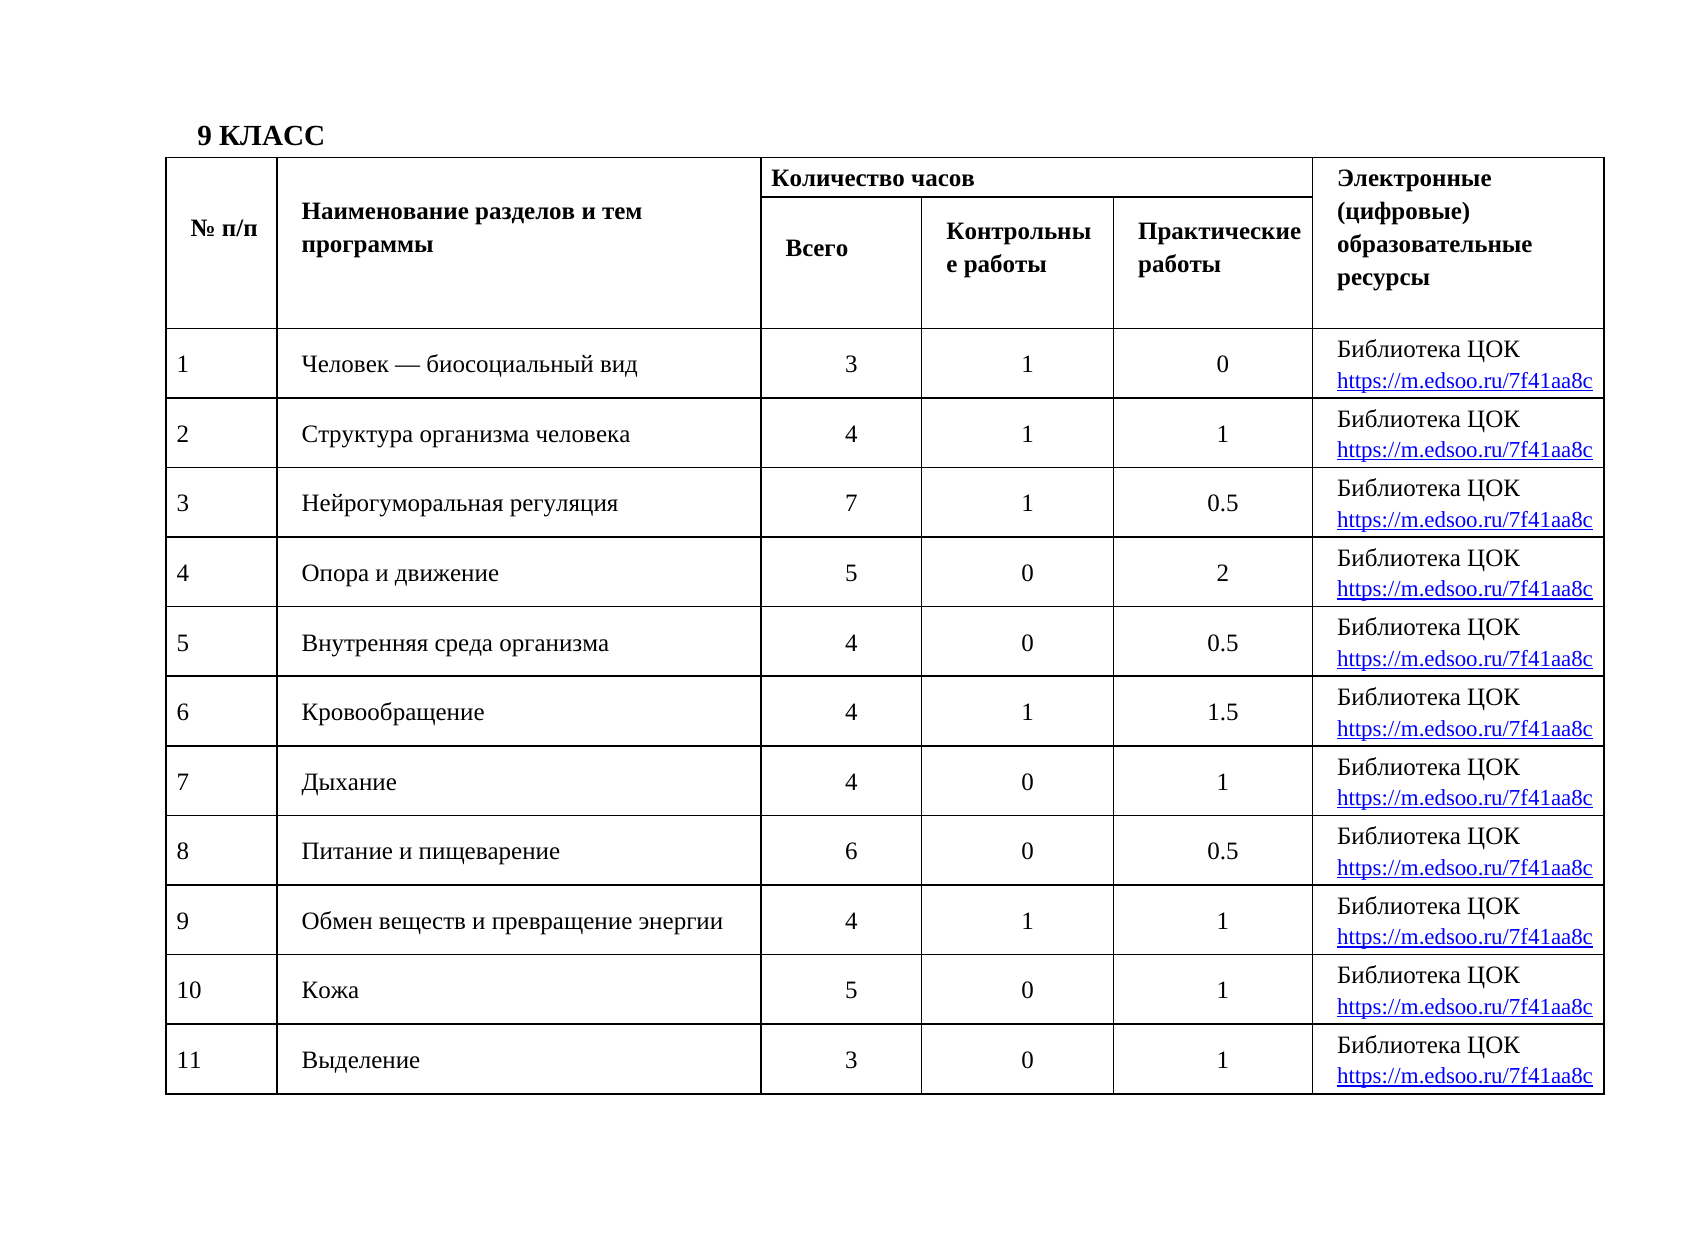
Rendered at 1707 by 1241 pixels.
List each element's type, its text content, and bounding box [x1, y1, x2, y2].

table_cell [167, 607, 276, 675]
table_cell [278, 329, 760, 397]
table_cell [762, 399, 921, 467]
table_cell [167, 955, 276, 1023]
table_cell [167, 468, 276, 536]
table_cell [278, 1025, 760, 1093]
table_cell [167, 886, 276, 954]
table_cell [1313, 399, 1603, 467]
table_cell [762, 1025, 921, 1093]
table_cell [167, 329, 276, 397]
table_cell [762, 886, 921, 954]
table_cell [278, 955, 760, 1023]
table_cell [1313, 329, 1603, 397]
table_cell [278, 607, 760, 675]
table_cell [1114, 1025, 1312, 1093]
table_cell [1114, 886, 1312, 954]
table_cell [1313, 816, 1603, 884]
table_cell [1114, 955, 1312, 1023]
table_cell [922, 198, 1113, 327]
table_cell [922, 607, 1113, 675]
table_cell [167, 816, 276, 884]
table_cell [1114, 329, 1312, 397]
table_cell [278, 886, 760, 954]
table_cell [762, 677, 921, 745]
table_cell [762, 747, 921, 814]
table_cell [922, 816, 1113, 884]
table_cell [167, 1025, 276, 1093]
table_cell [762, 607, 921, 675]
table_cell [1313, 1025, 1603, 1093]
text 9 КЛАСС [190, 118, 1618, 152]
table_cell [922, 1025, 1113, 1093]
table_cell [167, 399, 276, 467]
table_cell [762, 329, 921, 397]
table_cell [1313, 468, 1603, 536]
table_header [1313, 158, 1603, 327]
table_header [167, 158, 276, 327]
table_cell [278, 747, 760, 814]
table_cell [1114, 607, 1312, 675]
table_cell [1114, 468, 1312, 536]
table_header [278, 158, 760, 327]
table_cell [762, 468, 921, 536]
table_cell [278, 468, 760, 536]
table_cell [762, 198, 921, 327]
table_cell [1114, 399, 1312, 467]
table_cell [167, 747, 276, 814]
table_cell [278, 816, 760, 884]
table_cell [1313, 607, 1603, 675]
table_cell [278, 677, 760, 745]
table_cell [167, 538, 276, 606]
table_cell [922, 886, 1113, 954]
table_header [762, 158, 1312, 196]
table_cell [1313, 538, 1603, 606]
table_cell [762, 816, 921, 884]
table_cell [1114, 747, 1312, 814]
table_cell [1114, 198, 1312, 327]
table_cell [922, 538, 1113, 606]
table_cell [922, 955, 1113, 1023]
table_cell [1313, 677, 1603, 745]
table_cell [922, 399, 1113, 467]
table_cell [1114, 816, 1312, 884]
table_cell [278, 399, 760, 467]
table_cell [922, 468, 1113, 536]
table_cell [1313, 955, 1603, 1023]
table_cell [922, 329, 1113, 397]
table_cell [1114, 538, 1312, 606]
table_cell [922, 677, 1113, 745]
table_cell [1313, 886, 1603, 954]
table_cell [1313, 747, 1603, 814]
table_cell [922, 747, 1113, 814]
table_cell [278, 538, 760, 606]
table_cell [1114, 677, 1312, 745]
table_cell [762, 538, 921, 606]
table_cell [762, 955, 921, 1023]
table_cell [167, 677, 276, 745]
